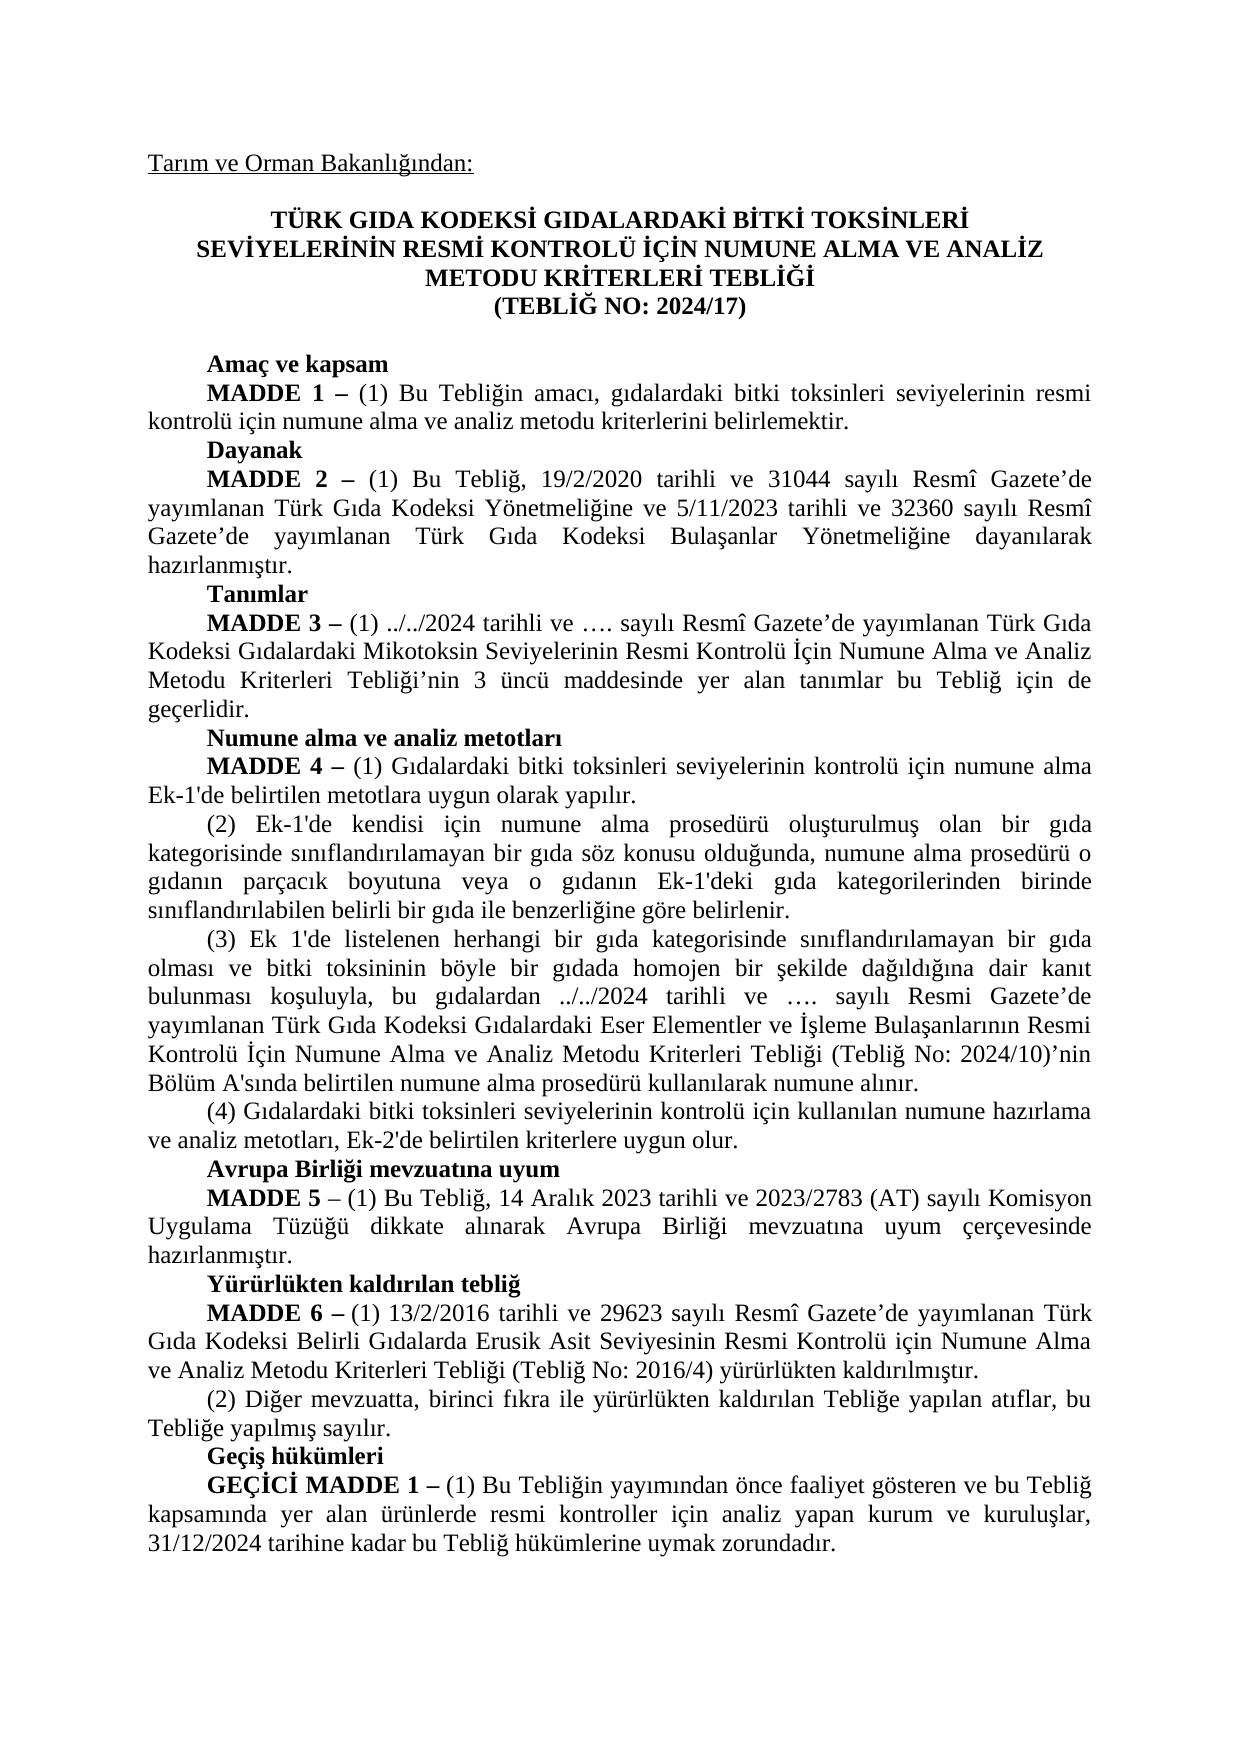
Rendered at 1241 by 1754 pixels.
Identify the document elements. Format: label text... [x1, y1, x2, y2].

text TÜRK GIDA KODEKSİ GIDALARDAKİ BİTKİ TOKSİNLERİ [148, 205, 1093, 234]
text (4) Gıdalardaki bitki toksinleri seviyelerinin kontrolü için kullanılan numune hazırlama ve analiz metotları, Ek-2'de belirtilen kriterlere uygun olur. [148, 1096, 1093, 1154]
text GEÇİCİ MADDE 1 – (1) Bu Tebliğin yayımından önce faaliyet gösteren ve bu Tebliğ kapsamında yer alan ürünlerde resmi kontroller için analiz yapan kurum ve kuruluşlar, 31/12/2024 tarihine kadar bu Tebliğ hükümlerine uymak zorundadır. [148, 1470, 1093, 1556]
text Numune alma ve analiz metotları [148, 723, 1093, 751]
text (2) Ek-1'de kendisi için numune alma prosedürü oluşturulmuş olan bir gıda kategorisinde sınıflandırılamayan bir gıda söz konusu olduğunda, numune alma prosedürü o gıdanın parçacık boyutuna veya o gıdanın Ek-1'deki gıda kategorilerinden birinde sınıflandırılabilen belirli bir gıda ile benzerliğine göre belirlenir. [148, 809, 1093, 924]
text Tarım ve Orman Bakanlığından: [148, 148, 1093, 176]
text Avrupa Birliği mevzuatına uyum [148, 1154, 1093, 1183]
text Amaç ve kapsam [148, 349, 1093, 378]
text MADDE 2 – (1) Bu Tebliğ, 19/2/2020 tarihli ve 31044 sayılı Resmî Gazete’de yayımlanan Türk Gıda Kodeksi Yönetmeliğine ve 5/11/2023 tarihli ve 32360 sayılı Resmî Gazete’de yayımlanan Türk Gıda Kodeksi Bulaşanlar Yönetmeliğine dayanılarak hazırlanmıştır. [148, 464, 1093, 579]
text (TEBLİĞ NO: 2024/17) [148, 291, 1093, 320]
text (3) Ek 1'de listelenen herhangi bir gıda kategorisinde sınıflandırılamayan bir gıda olması ve bitki toksininin böyle bir gıdada homojen bir şekilde dağıldığına dair kanıt bulunması koşuluyla, bu gıdalardan ../../2024 tarihli ve …. sayılı Resmi Gazete’de yayımlanan Türk Gıda Kodeksi Gıdalardaki Eser Elementler ve İşleme Bulaşanlarının Resmi Kontrolü İçin Numune Alma ve Analiz Metodu Kriterleri Tebliği (Tebliğ No: 2024/10)’nin Bölüm A'sında belirtilen numune alma prosedürü kullanılarak numune alınır. [148, 924, 1093, 1096]
text MADDE 1 – (1) Bu Tebliğin amacı, gıdalardaki bitki toksinleri seviyelerinin resmi kontrolü için numune alma ve analiz metodu kriterlerini belirlemektir. [148, 378, 1093, 435]
text Geçiş hükümleri [148, 1441, 1093, 1470]
text MADDE 4 – (1) Gıdalardaki bitki toksinleri seviyelerinin kontrolü için numune alma Ek-1'de belirtilen metotlara uygun olarak yapılır. [148, 751, 1093, 809]
text Tanımlar [148, 579, 1093, 608]
text MADDE 5 – (1) Bu Tebliğ, 14 Aralık 2023 tarihli ve 2023/2783 (AT) sayılı Komisyon Uygulama Tüzüğü dikkate alınarak Avrupa Birliği mevzuatına uyum çerçevesinde hazırlanmıştır. [148, 1183, 1093, 1269]
text MADDE 6 – (1) 13/2/2016 tarihli ve 29623 sayılı Resmî Gazete’de yayımlanan Türk Gıda Kodeksi Belirli Gıdalarda Erusik Asit Seviyesinin Resmi Kontrolü için Numune Alma ve Analiz Metodu Kriterleri Tebliği (Tebliğ No: 2016/4) yürürlükten kaldırılmıştır. [148, 1298, 1093, 1384]
text MADDE 3 – (1) ../../2024 tarihli ve …. sayılı Resmî Gazete’de yayımlanan Türk Gıda Kodeksi Gıdalardaki Mikotoksin Seviyelerinin Resmi Kontrolü İçin Numune Alma ve Analiz Metodu Kriterleri Tebliği’nin 3 üncü maddesinde yer alan tanımlar bu Tebliğ için de geçerlidir. [148, 608, 1093, 723]
text (2) Diğer mevzuatta, birinci fıkra ile yürürlükten kaldırılan Tebliğe yapılan atıflar, bu Tebliğe yapılmış sayılır. [148, 1384, 1093, 1441]
text Yürürlükten kaldırılan tebliğ [148, 1269, 1093, 1298]
text Dayanak [148, 435, 1093, 464]
text SEVİYELERİNİN RESMİ KONTROLÜ İÇİN NUMUNE ALMA VE ANALİZ METODU KRİTERLERİ TEBLİĞİ [148, 234, 1093, 291]
